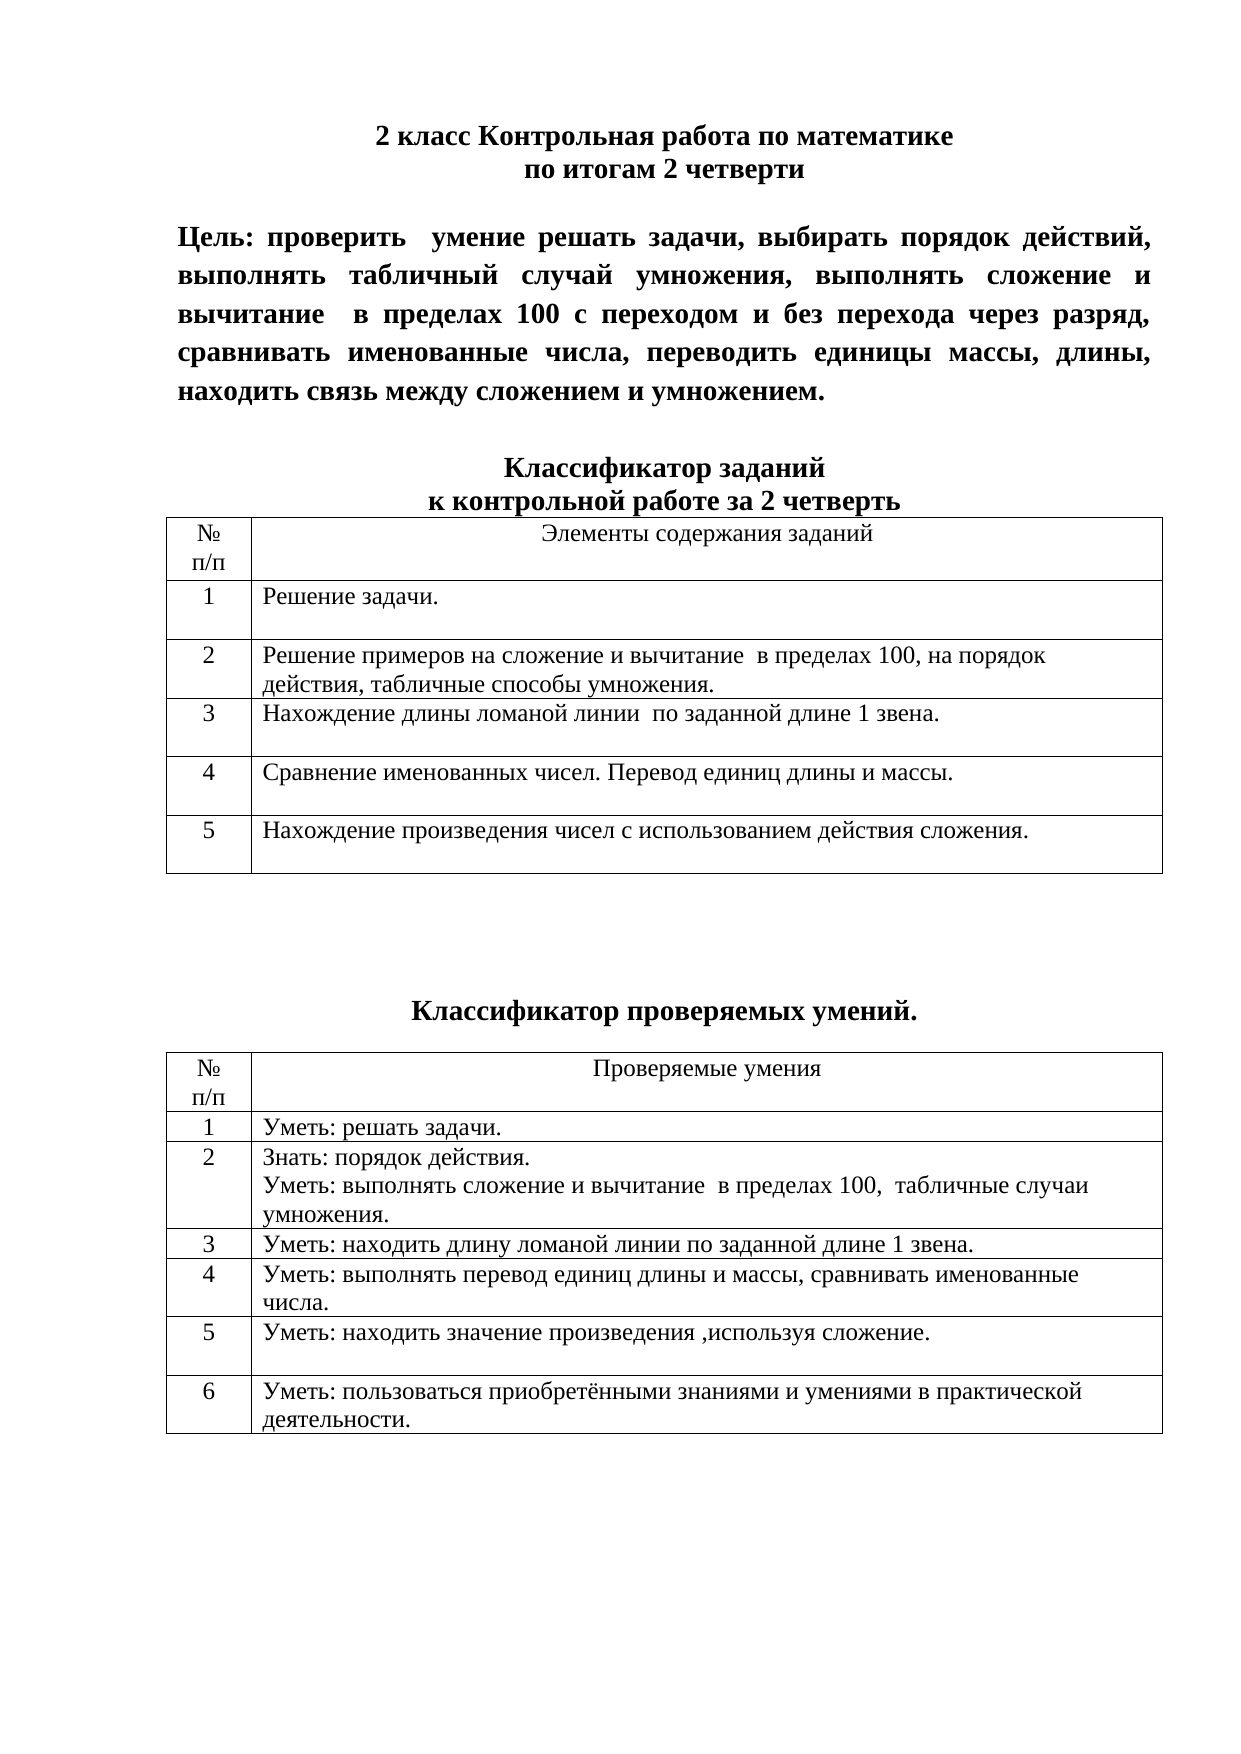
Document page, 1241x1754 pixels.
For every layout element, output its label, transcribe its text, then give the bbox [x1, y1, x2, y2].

table_cell Уметь: находить значение произведения ,используя сложение. [252, 1317, 1162, 1375]
table_cell Нахождение произведения чисел с использованием действия сложения. [252, 816, 1162, 873]
text Классификатор заданий [177, 450, 1152, 483]
table_cell 1 [167, 581, 251, 639]
table_cell Уметь: пользоваться приобретёнными знаниями и умениями в практической деятельности. [252, 1376, 1162, 1433]
table_cell 3 [167, 699, 251, 756]
table_cell 2 [167, 640, 251, 697]
text к контрольной работе за 2 четверть [177, 483, 1152, 517]
table_cell 5 [167, 1317, 251, 1375]
table_cell 1 [167, 1112, 251, 1141]
table_cell Уметь: выполнять перевод единиц длины и массы, сравнивать именованные числа. [252, 1259, 1162, 1316]
table_cell 2 [167, 1142, 251, 1228]
text по итогам 2 четверти [177, 152, 1152, 185]
table_cell 5 [167, 816, 251, 873]
text 2 класс Контрольная работа по математике [177, 118, 1152, 152]
table_cell Нахождение длины ломаной линии по заданной длине 1 звена. [252, 699, 1162, 756]
table_header № п/п [167, 1053, 251, 1111]
table_cell Решение примеров на сложение и вычитание в пределах 100, на порядок действия, табличные способы умножения. [252, 640, 1162, 697]
table_cell 6 [167, 1376, 251, 1433]
table_header Элементы содержания заданий [252, 518, 1162, 580]
table_cell Уметь: находить длину ломаной линии по заданной длине 1 звена. [252, 1229, 1162, 1258]
text Цель: проверить умение решать задачи, выбирать порядок действий, выполнять табличный случай умножения, выполнять сложение и вычитание в пределах 100 с переходом и без перехода через разряд, сравнивать именованные числа, переводить единицы массы, длины, находить связь между сложением и умножением. [177, 219, 1152, 406]
table_cell Сравнение именованных чисел. Перевод единиц длины и массы. [252, 757, 1162, 814]
table_cell 4 [167, 1259, 251, 1316]
table_cell 4 [167, 757, 251, 814]
text Классификатор проверяемых умений. [177, 993, 1152, 1026]
table_header № п/п [167, 518, 251, 580]
table_header Проверяемые умения [252, 1053, 1162, 1111]
table_cell Знать: порядок действия. Уметь: выполнять сложение и вычитание в пределах 100, табличные случаи умножения. [252, 1142, 1162, 1228]
table_cell 3 [167, 1229, 251, 1258]
table_cell Уметь: решать задачи. [252, 1112, 1162, 1141]
table_cell Решение задачи. [252, 581, 1162, 639]
